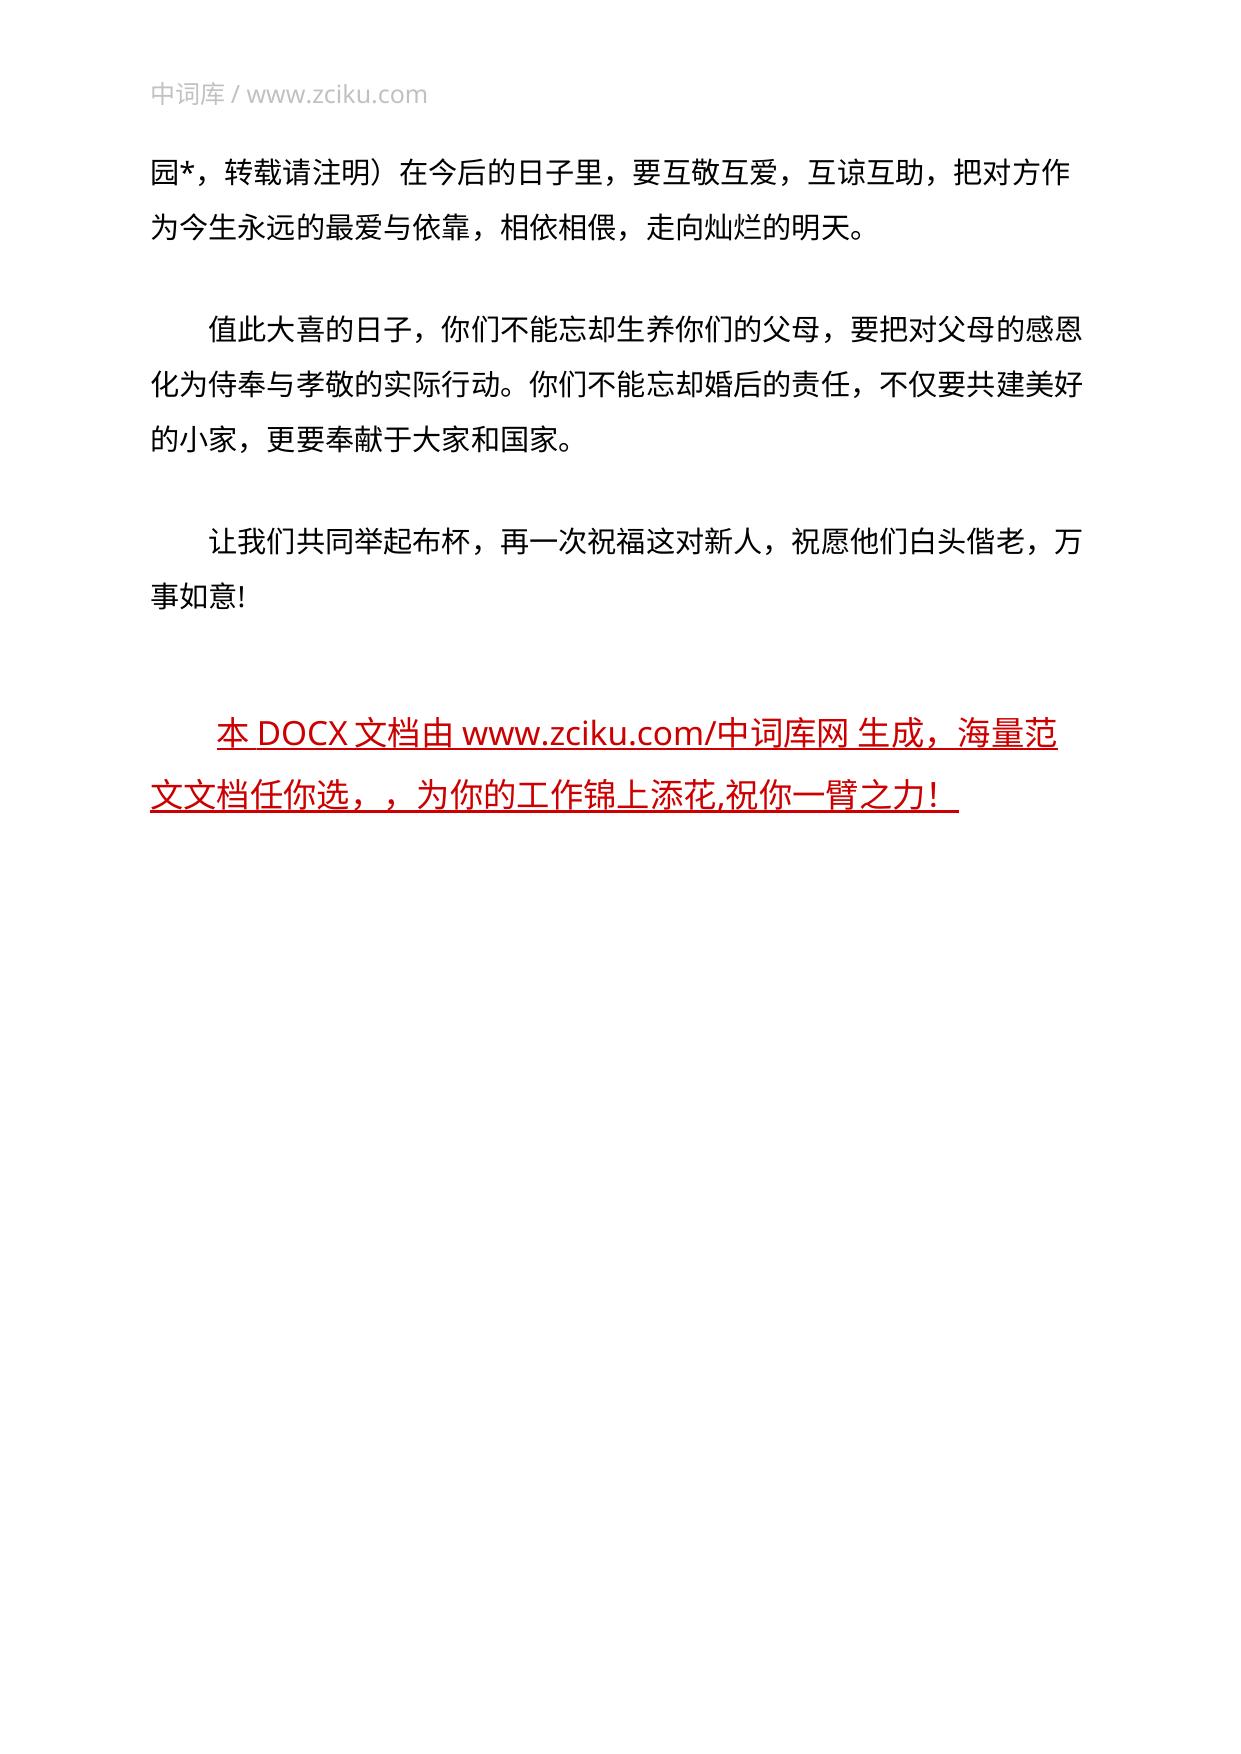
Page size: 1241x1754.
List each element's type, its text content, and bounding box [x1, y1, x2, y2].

text 值此大喜的日子，你们不能忘却生养你们的父母，要把对父母的感恩化为侍奉与孝敬的实际行动。你们不能忘却婚后的责任，不仅要共建美好的小家，更要奉献于大家和国家。 [150, 307, 1090, 459]
text 让我们共同举起布杯，再一次祝福这对新人，祝愿他们白头偕老，万事如意! [150, 518, 1090, 616]
text 本DOCX文档由 www.zciku.com/中词库网 生成，海量范文文档任你选，，为你的工作锦上添花,祝你一臂之力！ [150, 706, 1090, 818]
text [150, 150, 1090, 247]
